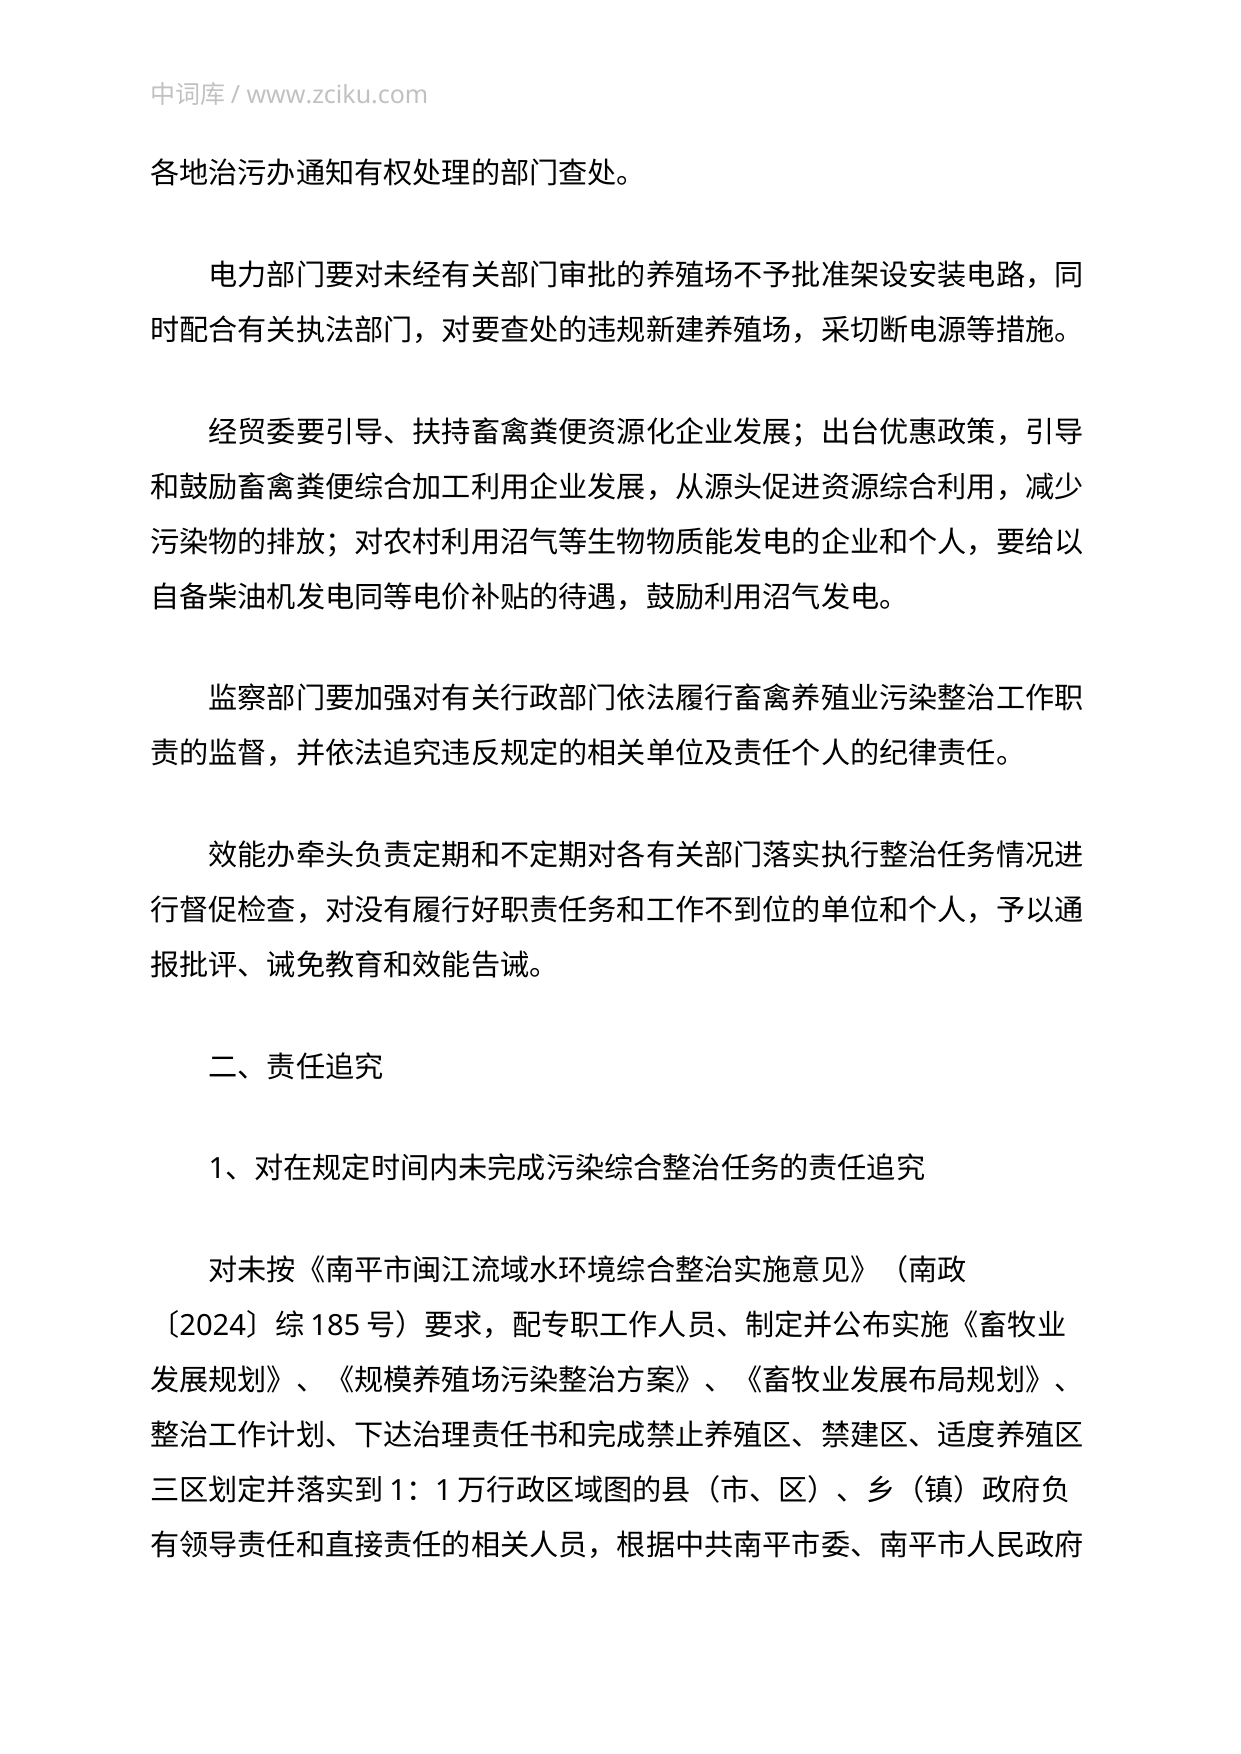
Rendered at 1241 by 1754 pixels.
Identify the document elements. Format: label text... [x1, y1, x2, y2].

text 效能办牵头负责定期和不定期对各有关部门落实执行整治任务情况进行督促检查，对没有履行好职责任务和工作不到位的单位和个人，予以通报批评、诫免教育和效能告诫。 [150, 832, 1090, 984]
text 电力部门要对未经有关部门审批的养殖场不予批准架设安装电路，同时配合有关执法部门，对要查处的违规新建养殖场，采切断电源等措施。 [150, 252, 1090, 349]
text 经贸委要引导、扶持畜禽粪便资源化企业发展；出台优惠政策，引导和鼓励畜禽粪便综合加工利用企业发展，从源头促进资源综合利用，减少污染物的排放；对农村利用沼气等生物物质能发电的企业和个人，要给以自备柴油机发电同等电价补贴的待遇，鼓励利用沼气发电。 [150, 408, 1090, 615]
text 监察部门要加强对有关行政部门依法履行畜禽养殖业污染整治工作职责的监督，并依法追究违反规定的相关单位及责任个人的纪律责任。 [150, 675, 1090, 772]
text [150, 150, 1090, 192]
text 1、对在规定时间内未完成污染综合整治任务的责任追究 [150, 1145, 1090, 1187]
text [150, 1247, 1090, 1564]
text 二、责任追究 [150, 1043, 1090, 1085]
